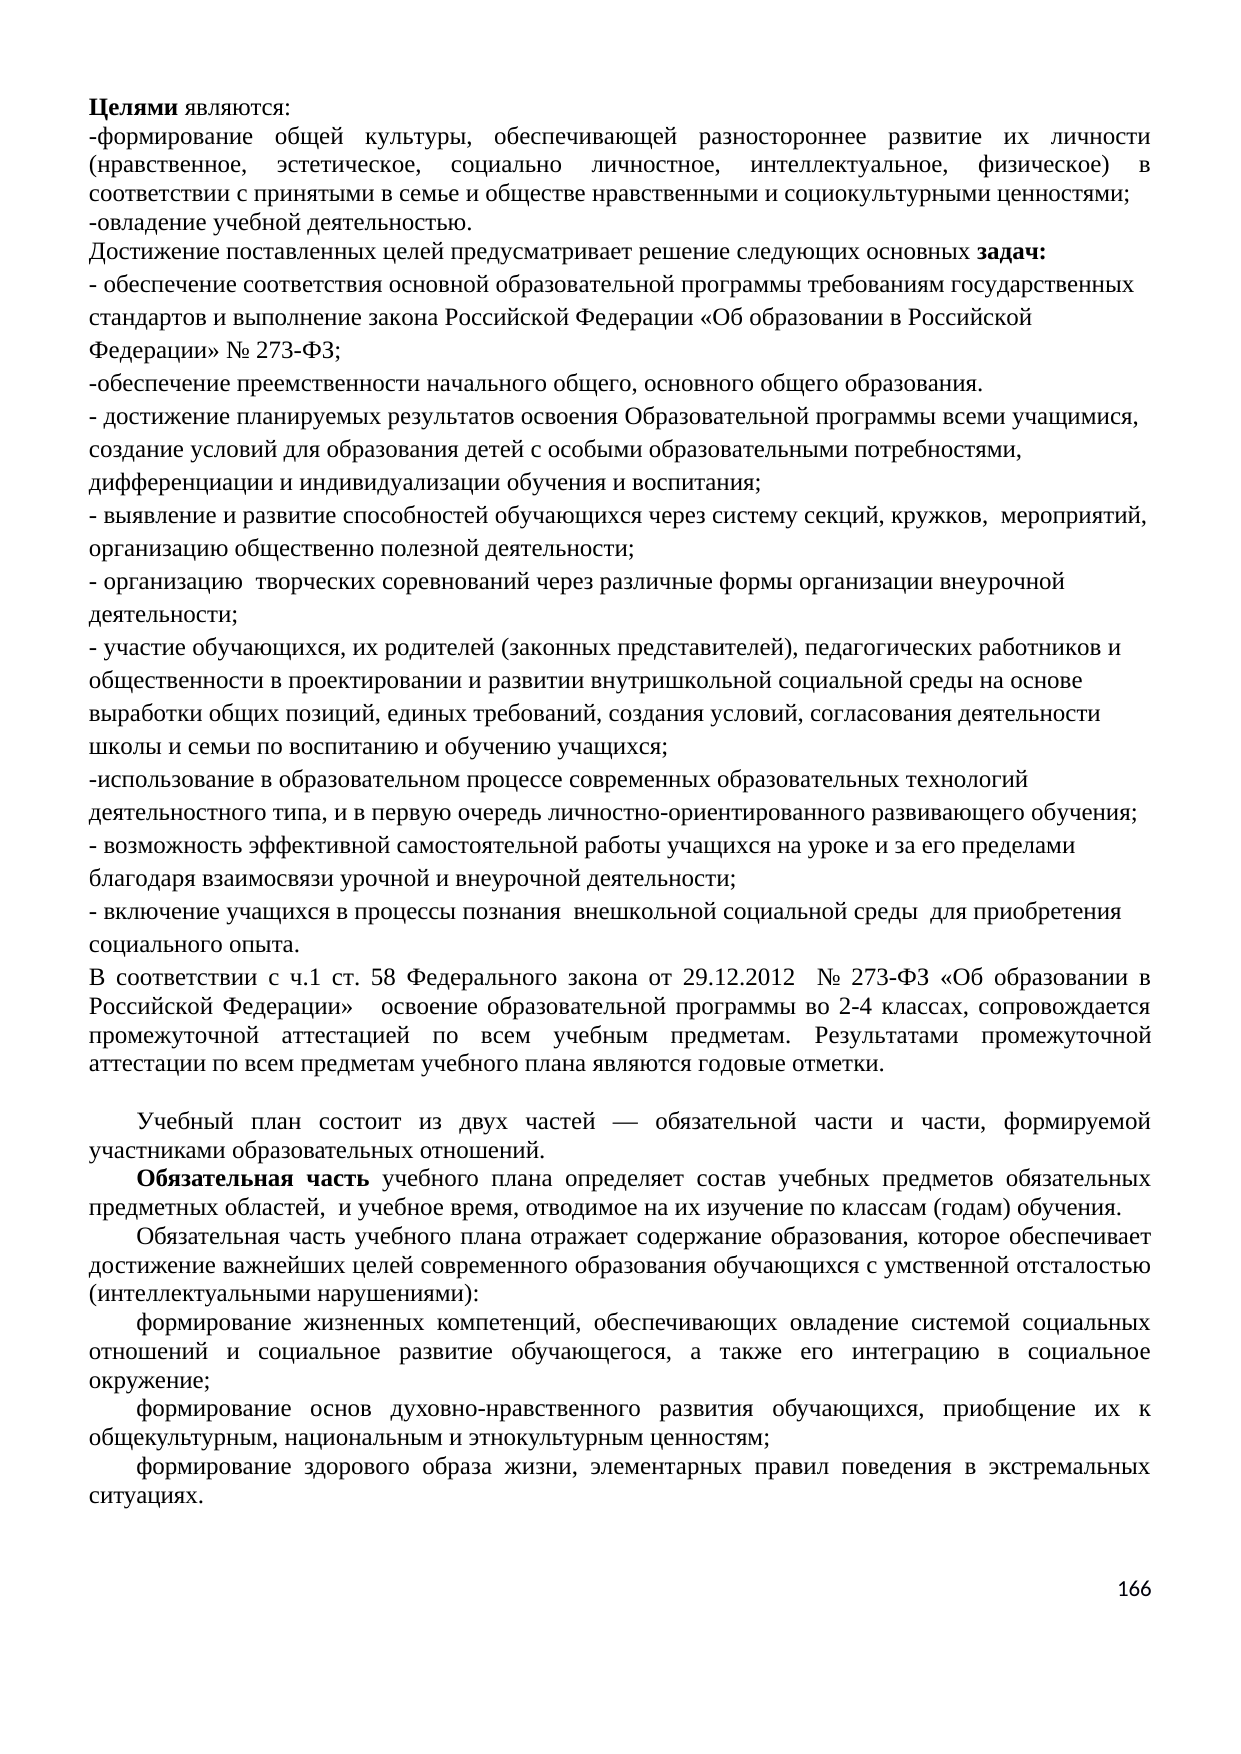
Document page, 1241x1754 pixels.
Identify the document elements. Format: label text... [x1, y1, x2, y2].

text формирование основ духовно-нравственного развития обучающихся, приобщение их к общекультурным, национальным и этнокультурным ценностям; [89, 1393, 1152, 1451]
text - достижение планируемых результатов освоения Образовательной программы всеми учащимися, создание условий для образования детей с особыми образовательными потребностями, дифференциации и индивидуализации обучения и воспитания; [89, 401, 1152, 496]
text В соответствии с ч.1 ст. 58 Федерального закона от 29.12.2012 № 273-ФЗ «Об образовании в Российской Федерации» освоение образовательной программы во 2-4 классах, сопровождается промежуточной аттестацией по всем учебным предметам. Результатами промежуточной аттестации по всем предметам учебного плана являются годовые отметки. [89, 962, 1152, 1077]
text Достижение поставленных целей предусматривает решение следующих основных задач: [89, 236, 1152, 264]
text - включение учащихся в процессы познания внешкольной социальной среды для приобретения социального опыта. [89, 896, 1152, 958]
text Учебный план состоит из двух частей — обязательной части и части, формируемой участниками образовательных отношений. [89, 1106, 1152, 1163]
text - участие обучающихся, их родителей (законных представителей), педагогических работников и общественности в проектировании и развитии внутришкольной социальной среды на основе выработки общих позиций, единых требований, создания условий, согласования деятельности школы и семьи по воспитанию и обучению учащихся; [89, 632, 1152, 760]
text Обязательная часть учебного плана отражает содержание образования, которое обеспечивает достижение важнейших целей современного образования обучающихся с умственной отсталостью (интеллектуальными нарушениями): [89, 1221, 1152, 1307]
text Целями являются: [89, 92, 1152, 121]
text - организацию творческих соревнований через различные формы организации внеурочной деятельности; [89, 566, 1152, 628]
text Обязательная часть учебного плана определяет состав учебных предметов обязательных предметных областей, и учебное время, отводимое на их изучение по классам (годам) обучения. [89, 1163, 1152, 1221]
text - обеспечение соответствия основной образовательной программы требованиям государственных стандартов и выполнение закона Российской Федерации «Об образовании в Российской Федерации» № 273-ФЗ; [89, 269, 1152, 364]
text формирование жизненных компетенций, обеспечивающих овладение системой социальных отношений и социальное развитие обучающегося, а также его интеграцию в социальное окружение; [89, 1307, 1152, 1393]
text -овладение учебной деятельностью. [89, 207, 1152, 236]
text формирование здорового образа жизни, элементарных правил поведения в экстремальных ситуациях. [89, 1451, 1152, 1508]
text - выявление и развитие способностей обучающихся через систему секций, кружков, мероприятий, организацию общественно полезной деятельности; [89, 500, 1152, 562]
text - возможность эффективной самостоятельной работы учащихся на уроке и за его пределами благодаря взаимосвязи урочной и внеурочной деятельности; [89, 830, 1152, 892]
text -обеспечение преемственности начального общего, основного общего образования. [89, 368, 1152, 397]
text -формирование общей культуры, обеспечивающей разностороннее развитие их личности (нравственное, эстетическое, социально личностное, интеллектуальное, физическое) в соответствии с принятыми в семье и обществе нравственными и социокультурными ценностями; [89, 121, 1152, 207]
text -использование в образовательном процессе современных образовательных технологий деятельностного типа, и в первую очередь личностно-ориентированного развивающего обучения; [89, 764, 1152, 826]
